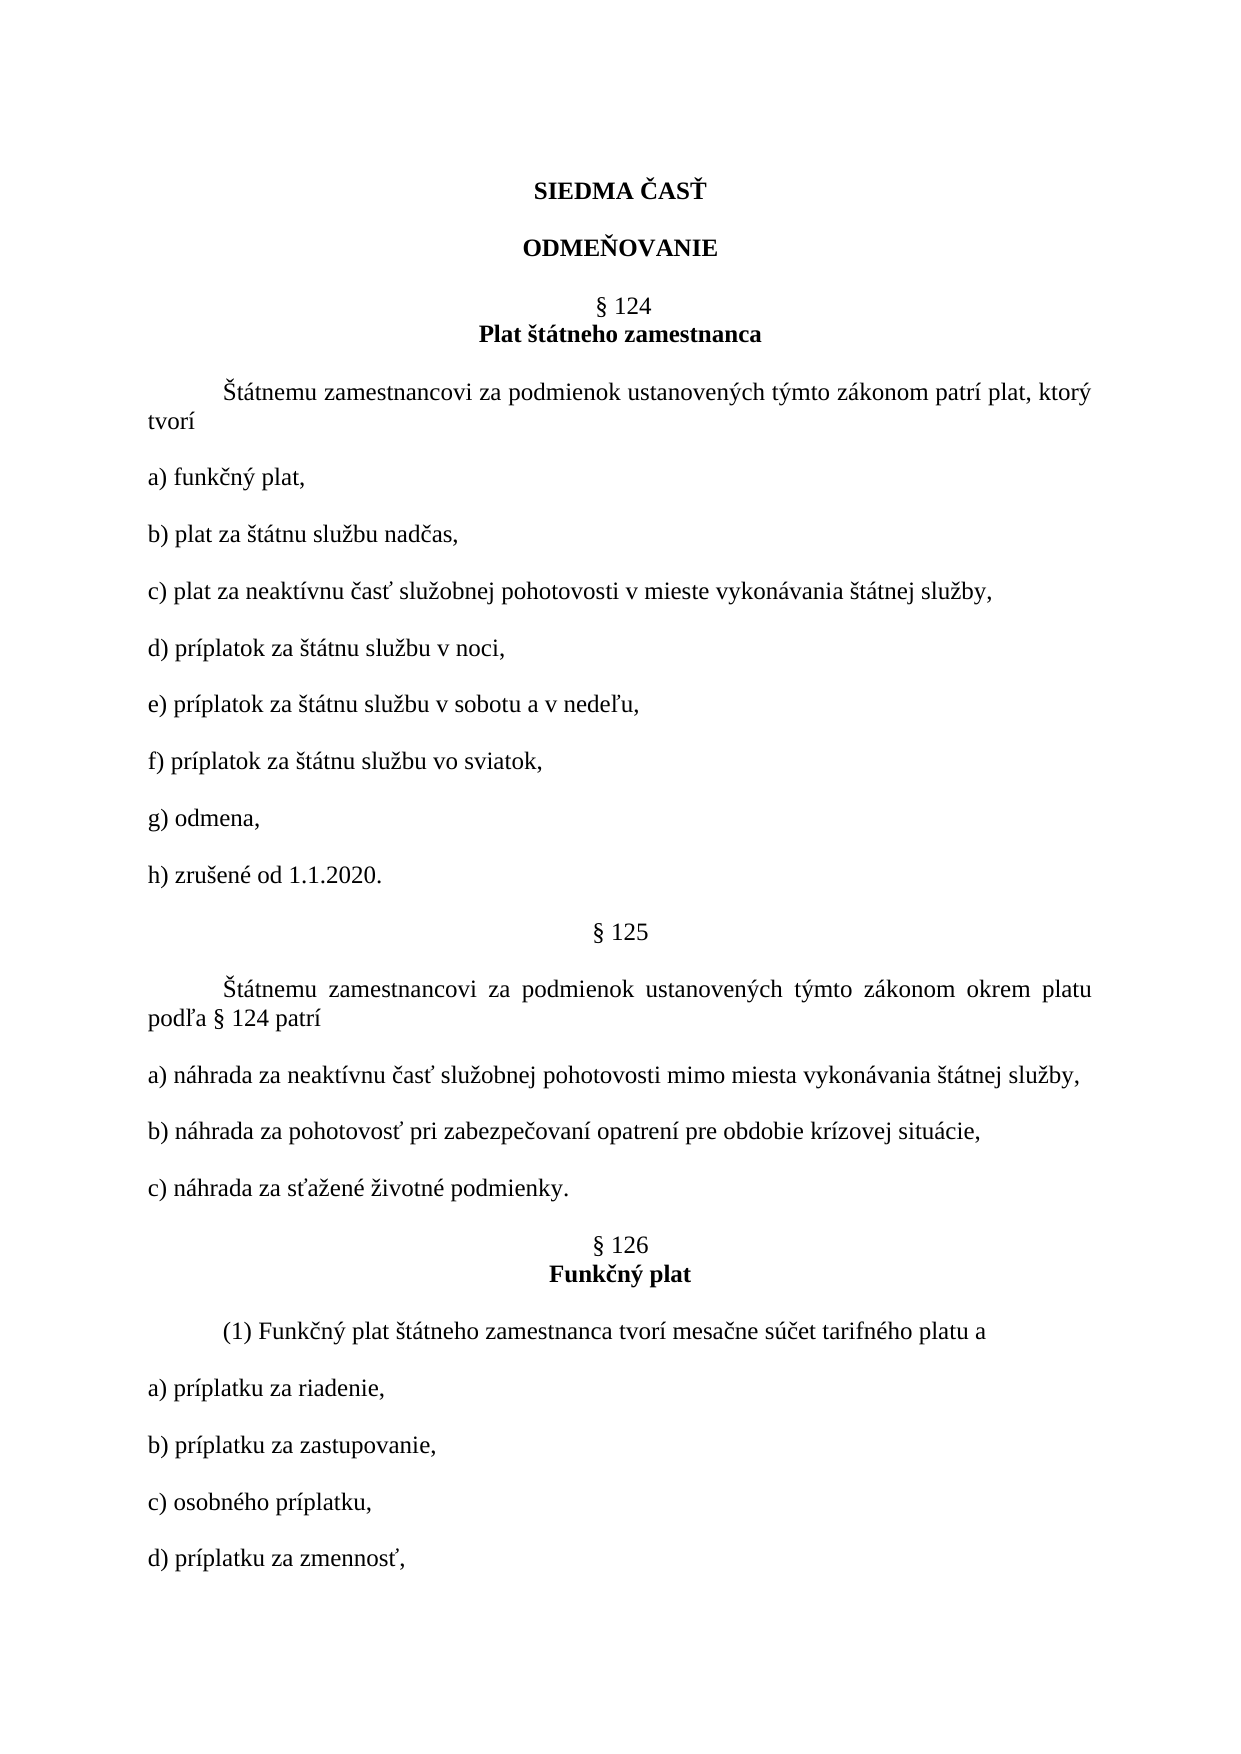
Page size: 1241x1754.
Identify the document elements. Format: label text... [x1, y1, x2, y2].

text a) náhrada za neaktívnu časť služobnej pohotovosti mimo miesta vykonávania štátnej služby, [148, 1060, 1092, 1088]
text § 124 [148, 291, 1092, 319]
text d) príplatok za štátnu službu v noci, [148, 633, 1092, 662]
text (1) Funkčný plat štátneho zamestnanca tvorí mesačne súčet tarifného platu a [148, 1316, 1092, 1345]
text § 125 [148, 917, 1092, 945]
text h) zrušené od 1.1.2020. [148, 860, 1092, 889]
text c) osobného príplatku, [148, 1487, 1092, 1515]
text Funkčný plat [148, 1259, 1092, 1287]
text Plat štátneho zamestnanca [148, 319, 1092, 348]
text g) odmena, [148, 803, 1092, 832]
text b) náhrada za pohotovosť pri zabezpečovaní opatrení pre obdobie krízovej situácie, [148, 1116, 1092, 1145]
text c) plat za neaktívnu časť služobnej pohotovosti v mieste vykonávania štátnej služby, [148, 576, 1092, 605]
text d) príplatku za zmennosť, [148, 1543, 1092, 1572]
text § 126 [148, 1230, 1092, 1259]
text b) príplatku za zastupovanie, [148, 1430, 1092, 1458]
text Štátnemu zamestnancovi za podmienok ustanovených týmto zákonom patrí plat, ktorý tvorí [148, 377, 1092, 434]
text e) príplatok za štátnu službu v sobotu a v nedeľu, [148, 689, 1092, 718]
text f) príplatok za štátnu službu vo sviatok, [148, 746, 1092, 775]
text a) funkčný plat, [148, 462, 1092, 491]
text SIEDMA ČASŤ [148, 176, 1092, 204]
text c) náhrada za sťažené životné podmienky. [148, 1173, 1092, 1202]
text b) plat za štátnu službu nadčas, [148, 519, 1092, 548]
text Štátnemu zamestnancovi za podmienok ustanovených týmto zákonom okrem platu podľa § 124 patrí [148, 974, 1092, 1032]
text a) príplatku za riadenie, [148, 1373, 1092, 1402]
text ODMEŇOVANIE [148, 233, 1092, 262]
